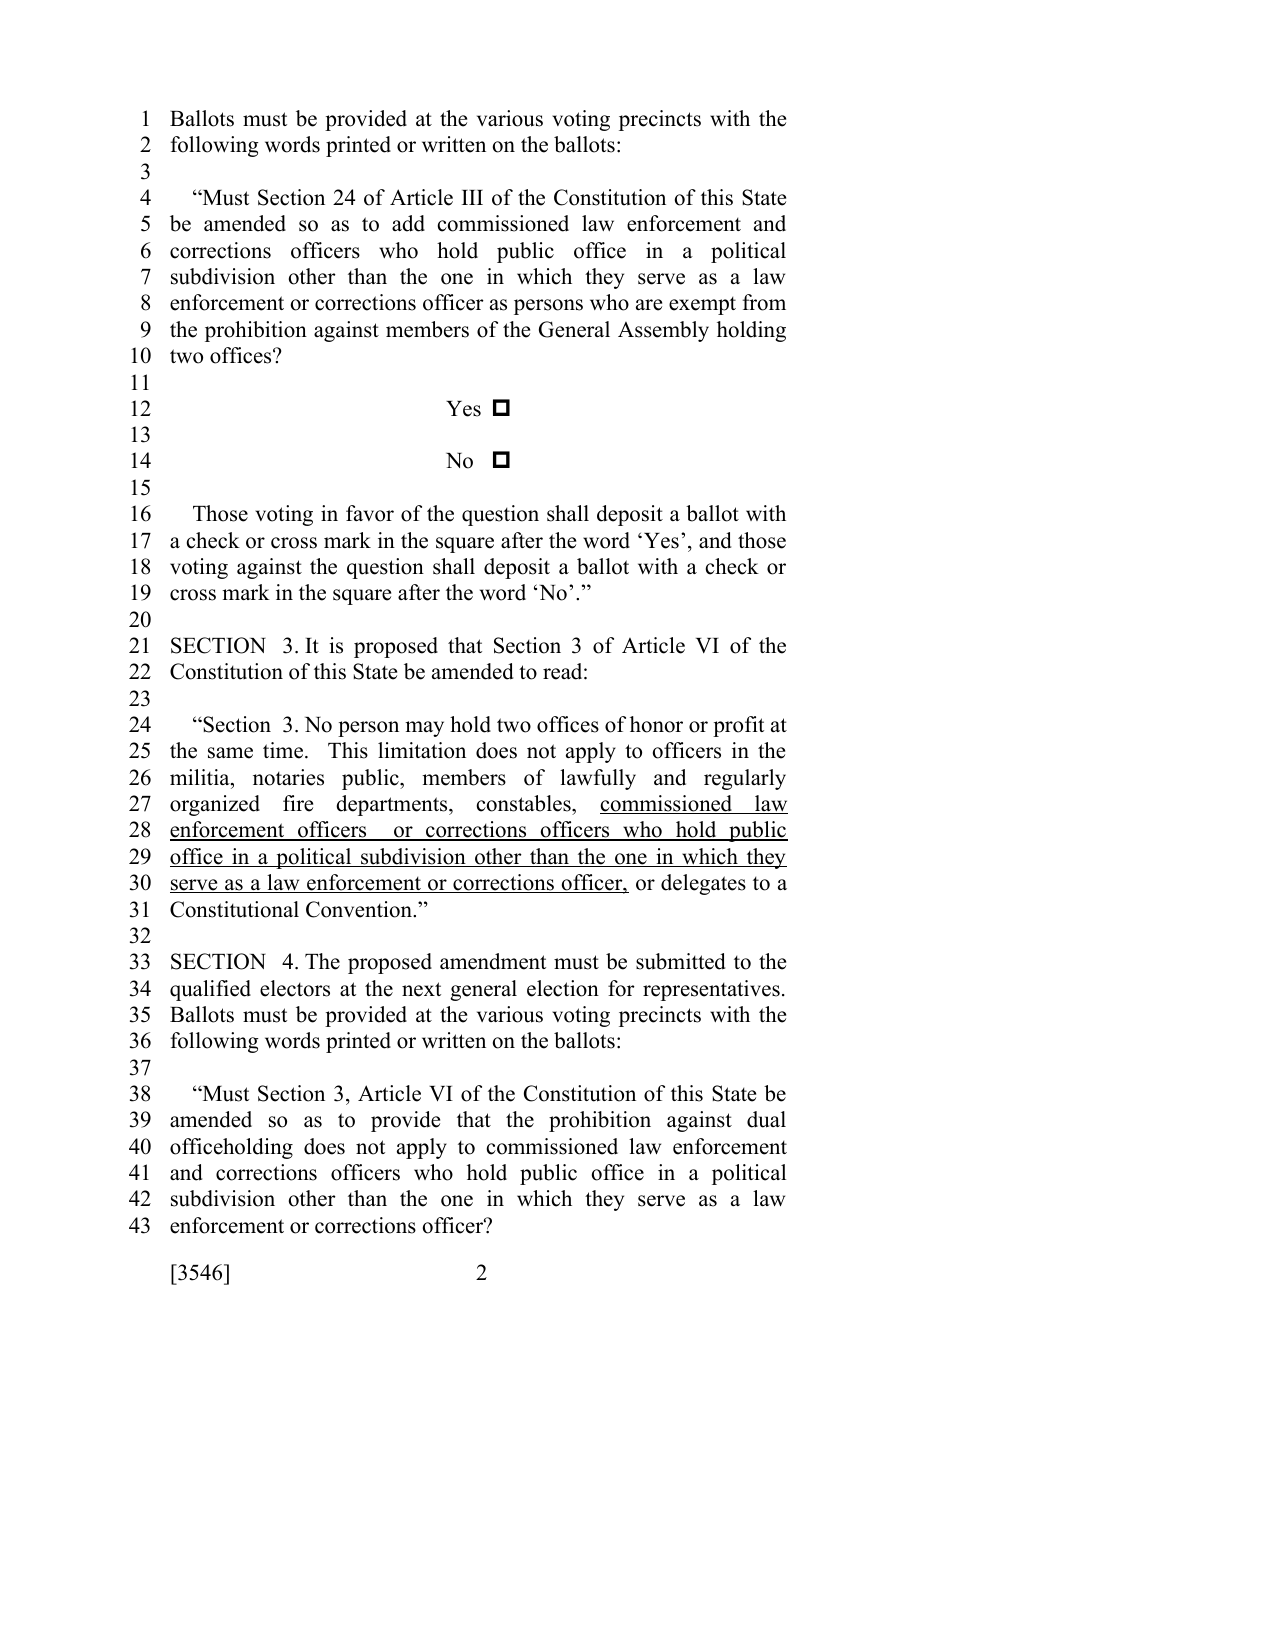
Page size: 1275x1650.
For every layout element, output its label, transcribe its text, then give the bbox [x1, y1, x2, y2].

text “Must Section 3, Article VI of the Constitution of this State be amended so as to provide that the prohibition against dual officeholding does not apply to commissioned law enforcement and corrections officers who hold public office in a political subdivision other than the one in which they serve as a law enforcement or corrections officer? [169, 1080, 787, 1238]
text SECTION 3. It is proposed that Section 3 of Article VI of the Constitution of this State be amended to read: [169, 632, 787, 685]
text SECTION 4. The proposed amendment must be submitted to the qualified electors at the next general election for representatives. Ballots must be provided at the various voting precincts with the following words printed or written on the ballots: [169, 948, 787, 1054]
text “Must Section 24 of Article III of the Constitution of this State be amended so as to add commissioned law enforcement and corrections officers who hold public office in a political subdivision other than the one in which they serve as a law enforcement or corrections officer as persons who are exempt from the prohibition against members of the General Assembly holding two offices? [169, 184, 787, 368]
text Those voting in favor of the question shall deposit a ballot with a check or cross mark in the square after the word ‘Yes’, and those voting against the question shall deposit a ballot with a check or cross mark in the square after the word ‘No’.” [169, 500, 787, 606]
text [169, 105, 787, 158]
text No  [169, 448, 787, 474]
text Yes  [169, 395, 787, 421]
text “Section 3. No person may hold two offices of honor or profit at the same time. This limitation does not apply to officers in the militia, notaries public, members of lawfully and regularly organized fire departments, constables, commissioned law enforcement officers or corrections officers who hold public office in a political subdivision other than the one in which they serve as a law enforcement or corrections officer, or delegates to a Constitutional Convention.” [169, 867, 787, 922]
text “Section 3. No person may hold two offices of honor or profit at the same time. This limitation does not apply to officers in the militia, notaries public, members of lawfully and regularly organized fire departments, constables, commissioned law enforcement officers or corrections officers who hold public office in a political subdivision other than the one in which they serve as a law enforcement or corrections officer, or delegates to a Constitutional Convention.” [169, 711, 787, 839]
